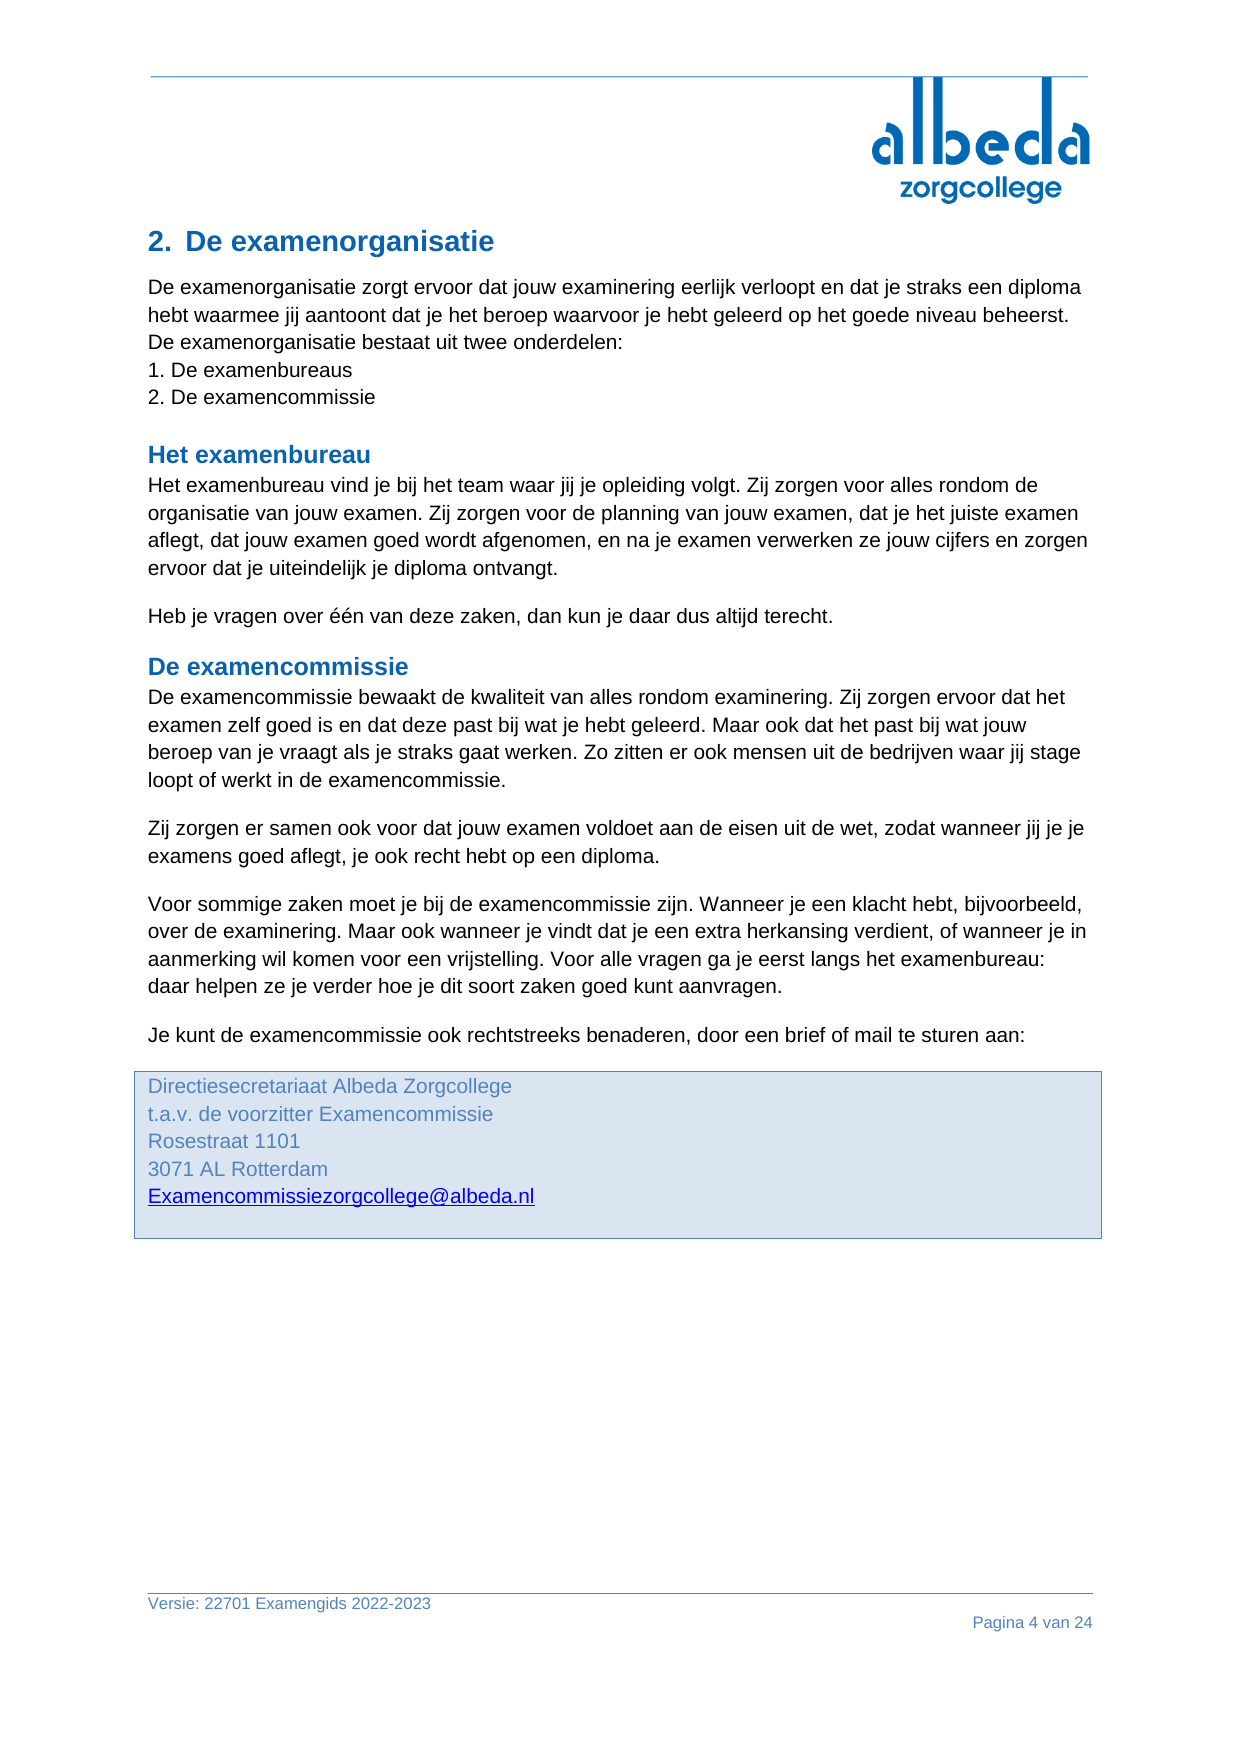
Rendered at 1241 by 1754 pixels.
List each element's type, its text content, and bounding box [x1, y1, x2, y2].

text Rosestraat 1101 [135, 1126, 1101, 1153]
text Directiesecretariaat Albeda Zorgcollege [135, 1072, 1101, 1098]
text 1. De examenbureaus [148, 357, 1093, 381]
text Je kunt de examencommissie ook rechtstreeks benaderen, door een brief of mail te sturen aan: [148, 1023, 1093, 1047]
text Heb je vragen over één van deze zaken, dan kun je daar dus altijd terecht. [148, 604, 1093, 628]
text Het examenbureau vind je bij het team waar jij je opleiding volgt. Zij zorgen voor alles rondom de organisatie van jouw examen. Zij zorgen voor de planning van jouw examen, dat je het juiste examen aflegt, dat jouw examen goed wordt afgenomen, en na je examen verwerken ze jouw cijfers en zorgen ervoor dat je uiteindelijk je diploma ontvangt. [148, 473, 1093, 579]
text Voor sommige zaken moet je bij de examencommissie zijn. Wanneer je een klacht hebt, bijvoorbeeld, over de examinering. Maar ook wanneer je vindt dat je een extra herkansing verdient, of wanneer je in aanmerking wil komen voor een vrijstelling. Voor alle vragen ga je eerst langs het examenbureau: daar helpen ze je verder hoe je dit soort zaken goed kunt aanvragen. [148, 892, 1093, 998]
text De examenorganisatie zorgt ervoor dat jouw examinering eerlijk verloopt en dat je straks een diploma hebt waarmee jij aantoont dat je het beroep waarvoor je hebt geleerd op het goede niveau beheerst. De examenorganisatie bestaat uit twee onderdelen: [148, 275, 1093, 354]
text Het examenbureau [148, 440, 1093, 469]
picture [147, 73, 1093, 224]
text 2. De examencommissie [148, 385, 1093, 409]
text t.a.v. de voorzitter Examencommissie [135, 1098, 1101, 1126]
text 3071 AL Rotterdam [135, 1153, 1101, 1181]
text De examencommissie bewaakt de kwaliteit van alles rondom examinering. Zij zorgen ervoor dat het examen zelf goed is en dat deze past bij wat je hebt geleerd. Maar ook dat het past bij wat jouw beroep van je vraagt als je straks gaat werken. Zo zitten er ook mensen uit de bedrijven waar jij stage loopt of werkt in de examencommissie. [148, 685, 1093, 792]
text Zij zorgen er samen ook voor dat jouw examen voldoet aan de eisen uit de wet, zodat wanneer jij je je examens goed aflegt, je ook recht hebt op een diploma. [148, 816, 1093, 867]
text De examencommissie [148, 652, 1093, 681]
subtitle De examenorganisatie [148, 224, 1093, 257]
text Examencommissiezorgcollege@albeda.nl [135, 1181, 1101, 1208]
